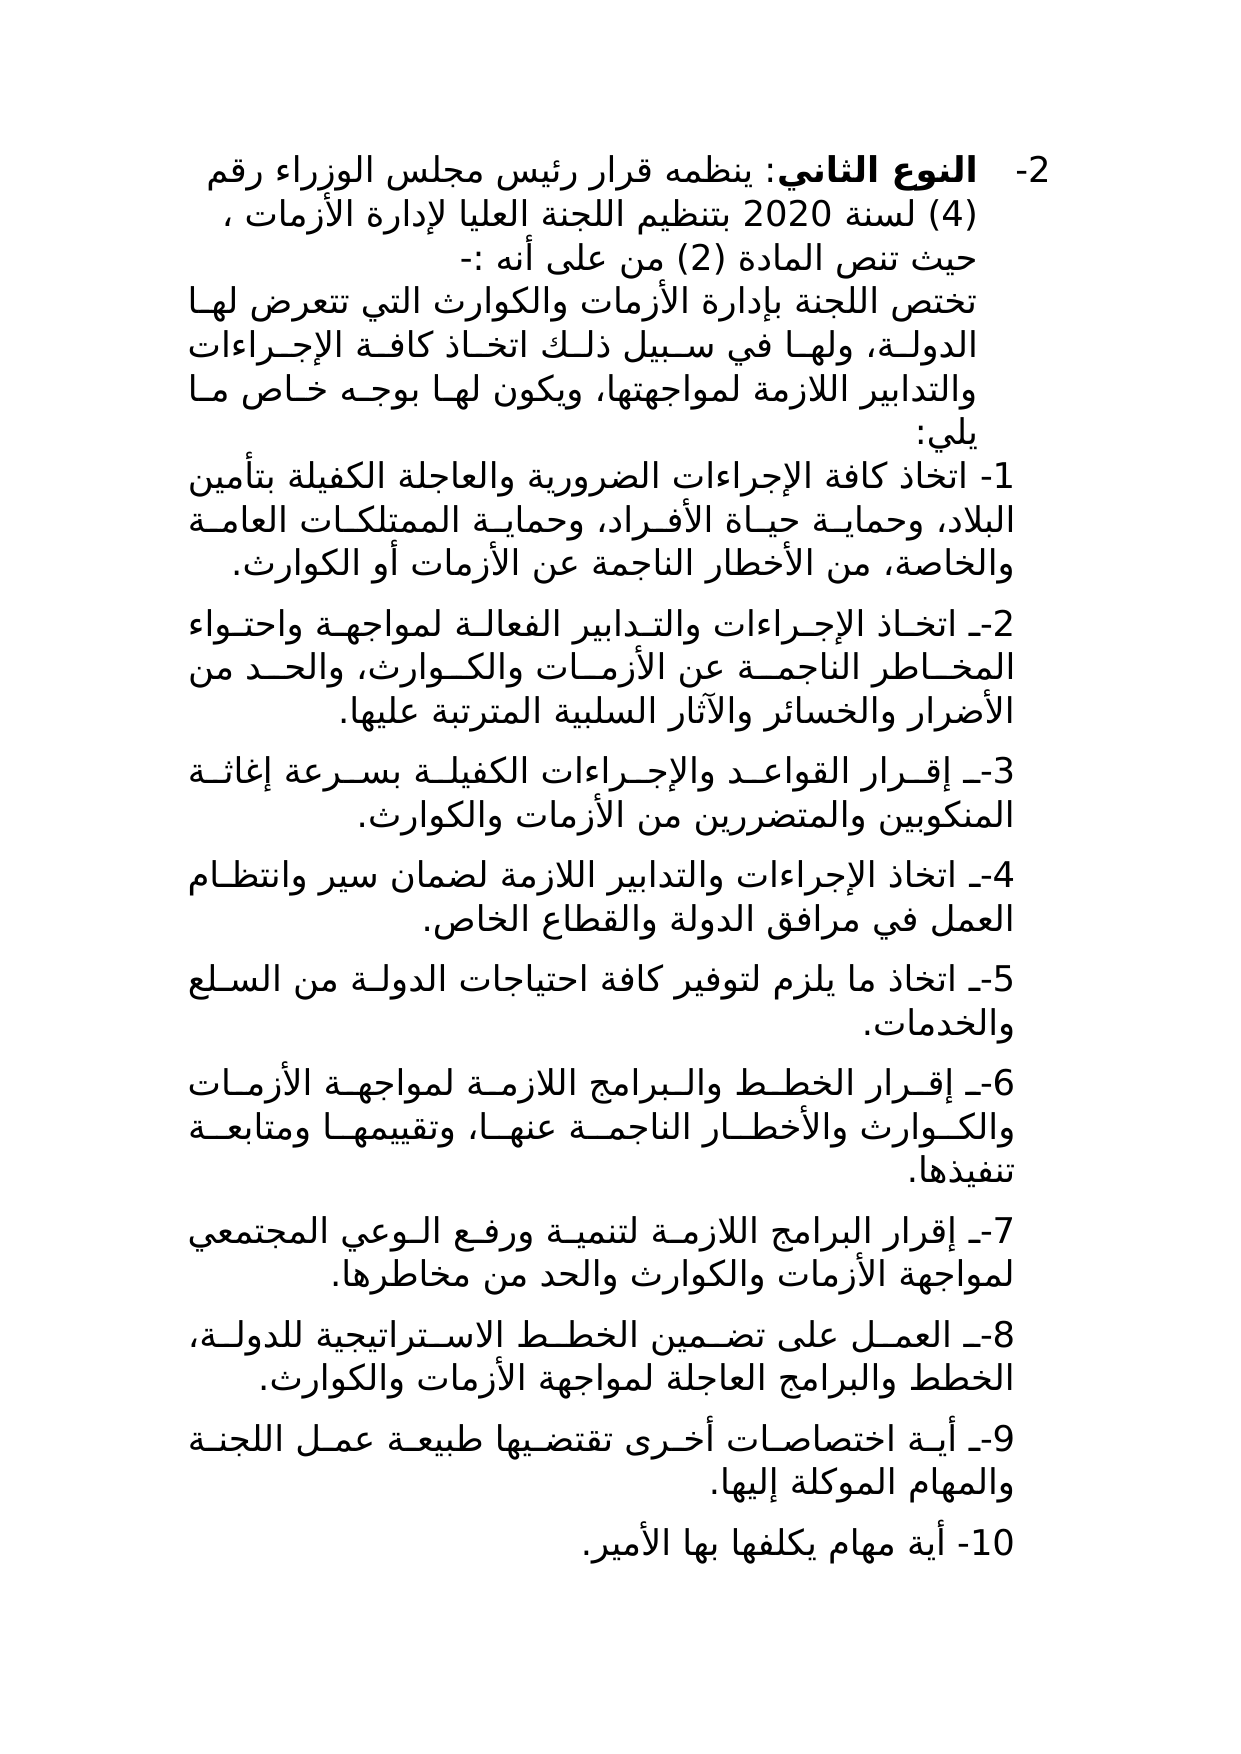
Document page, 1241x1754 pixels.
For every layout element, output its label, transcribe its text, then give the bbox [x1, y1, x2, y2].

text 10- أية مهام يكلفها بها الأمير. [187, 1522, 1015, 1563]
text 4- اتخاذ الإجراءات والتدابير اللازمة لضمان سير وانتظام العمل في مرافق الدولة والقطاع الخاص. [187, 855, 1015, 939]
text 3- إقرار القواعد والإجراءات الكفيلة بسرعة إغاثة المنكوبين والمتضررين من الأزمات والكوارث. [187, 751, 1015, 836]
text 6- إقرار الخطط والبرامج اللازمة لمواجهة الأزمات والكوارث والأخطار الناجمة عنها، وتقييمها ومتابعة تنفيذها. [187, 1063, 1015, 1191]
text 1- اتخاذ كافة الإجراءات الضرورية والعاجلة الكفيلة بتأمين البلاد، وحماية حياة الأفراد، وحماية الممتلكات العامة والخاصة، من الأخطار الناجمة عن الأزمات أو الكوارث. [187, 456, 1015, 584]
text 9- أية اختصاصات أخرى تقتضيها طبيعة عمل اللجنة والمهام الموكلة إليها. [187, 1418, 1015, 1503]
list النوع الثاني: ينظمه قرار رئيس مجلس الوزراء رقم (4) لسنة 2020 بتنظيم اللجنة العليا لإدارة الأزمات ، حيث تنص المادة (2) من على أنه :- [187, 150, 1015, 278]
text 8- العمل على تضمين الخطط الاستراتيجية للدولة، الخطط والبرامج العاجلة لمواجهة الأزمات والكوارث. [187, 1314, 1015, 1399]
text 7- إقرار البرامج اللازمة لتنمية ورفع الوعي المجتمعي لمواجهة الأزمات والكوارث والحد من مخاطرها. [187, 1210, 1015, 1295]
text 5- اتخاذ ما يلزم لتوفير كافة احتياجات الدولة من السلع والخدمات. [187, 959, 1015, 1043]
text تختص اللجنة بإدارة الأزمات والكوارث التي تتعرض لها الدولة، ولها في سبيل ذلك اتخاذ كافة الإجراءات والتدابير اللازمة لمواجهتها، ويكون لها بوجه خاص ما يلي: [187, 281, 978, 453]
text 2- اتخاذ الإجراءات والتدابير الفعالة لمواجهة واحتواء المخاطر الناجمة عن الأزمات والكوارث، والحد من الأضرار والخسائر والآثار السلبية المترتبة عليها. [187, 603, 1015, 732]
